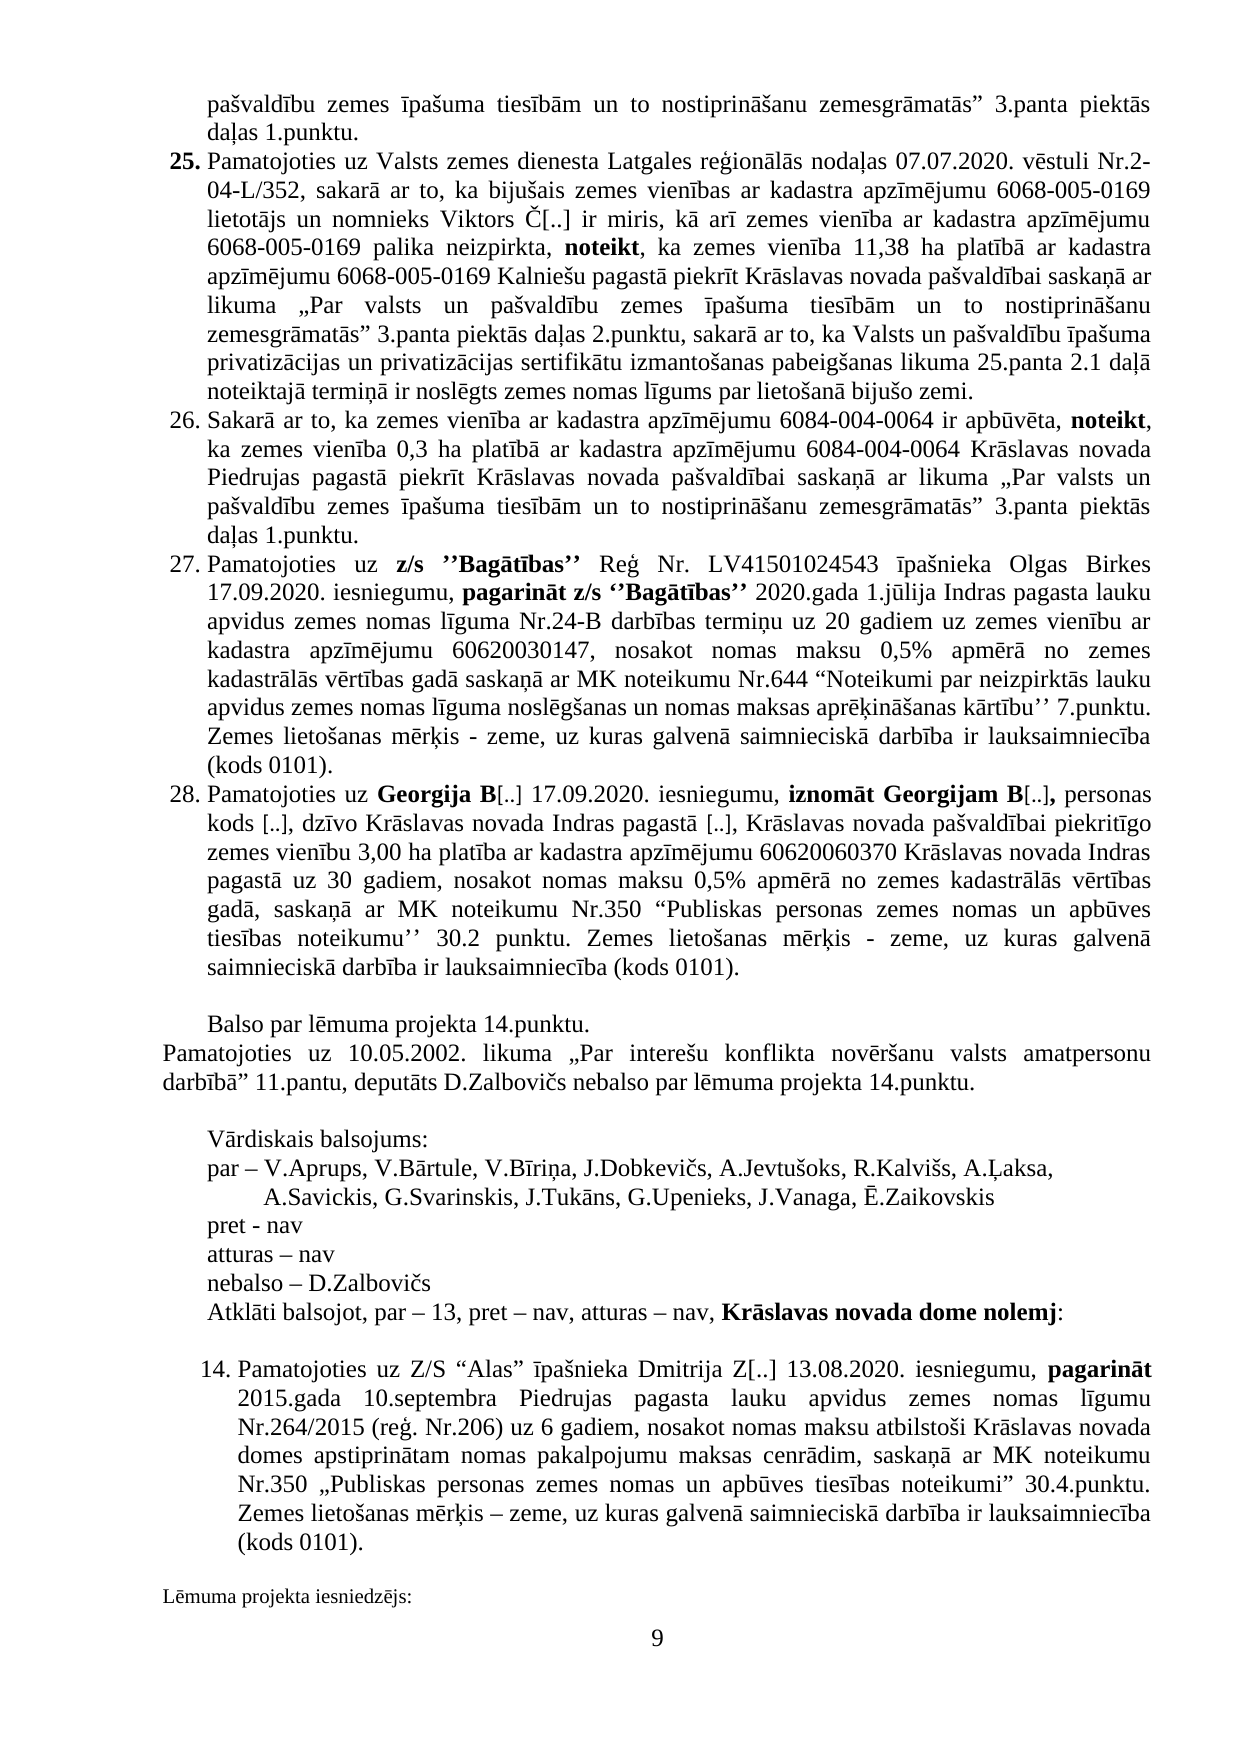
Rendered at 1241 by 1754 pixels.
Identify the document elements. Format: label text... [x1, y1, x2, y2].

text Pamatojoties uz 10.05.2002. likuma „Par interešu konflikta novēršanu valsts amatpersonu darbībā” 11.pantu, deputāts D.Zalbovičs nebalso par lēmuma projekta 14.punktu. [162, 1038, 1152, 1096]
text Balso par lēmuma projekta 14.punktu. [207, 1009, 1152, 1038]
list Pamatojoties uz Z/S “Alas” īpašnieka Dmitrija Z[..] 13.08.2020. iesniegumu, pagarināt 2015.gada 10.septembra Piedrujas pagasta lauku apvidus zemes nomas līgumu Nr.264/2015 (reģ. Nr.206) uz 6 gadiem, nosakot nomas maksu atbilstoši Krāslavas novada domes apstiprinātam nomas pakalpojumu maksas cenrādim, saskaņā ar MK noteikumu Nr.350 „Publiskas personas zemes nomas un apbūves tiesības noteikumi” 30.4.punktu. Zemes lietošanas mērķis – zeme, uz kuras galvenā saimnieciskā darbība ir lauksaimniecība (kods 0101). [200, 1354, 1152, 1556]
text Lēmuma projekta iesniedzējs: [162, 1584, 1152, 1608]
list Sakarā ar to, ka zemes vienība ar kadastra apzīmējumu 6084-004-0064 ir apbūvēta, noteikt, ka zemes vienība 0,3 ha platībā ar kadastra apzīmējumu 6084-004-0064 Krāslavas novada Piedrujas pagastā piekrīt Krāslavas novada pašvaldībai saskaņā ar likuma „Par valsts un pašvaldību zemes īpašuma tiesībām un to nostiprināšanu zemesgrāmatās” 3.panta piektās daļas 1.punktu. [169, 405, 1152, 549]
list Pamatojoties uz Georgija B[..] 17.09.2020. iesniegumu, iznomāt Georgijam B[..], personas kods [..], dzīvo Krāslavas novada Indras pagastā [..], Krāslavas novada pašvaldībai piekritīgo zemes vienību 3,00 ha platība ar kadastra apzīmējumu 60620060370 Krāslavas novada Indras pagastā uz 30 gadiem, nosakot nomas maksu 0,5% apmērā no zemes kadastrālās vērtības gadā, saskaņā ar MK noteikumu Nr.350 “Publiskas personas zemes nomas un apbūves tiesības noteikumu’’ 30.2 punktu. Zemes lietošanas mērķis - zeme, uz kuras galvenā saimnieciskā darbība ir lauksaimniecība (kods 0101). [169, 779, 1152, 981]
list Pamatojoties uz z/s ’’Bagātības’’ Reģ Nr. LV41501024543 īpašnieka Olgas Birkes 17.09.2020. iesniegumu, pagarināt z/s ‘’Bagātības’’ 2020.gada 1.jūlija Indras pagasta lauku apvidus zemes nomas līguma Nr.24-B darbības termiņu uz 20 gadiem uz zemes vienību ar kadastra apzīmējumu 60620030147, nosakot nomas maksu 0,5% apmērā no zemes kadastrālās vērtības gadā saskaņā ar MK noteikumu Nr.644 “Noteikumi par neizpirktās lauku apvidus zemes nomas līguma noslēgšanas un nomas maksas aprēķināšanas kārtību’’ 7.punktu. Zemes lietošanas mērķis - zeme, uz kuras galvenā saimnieciskā darbība ir lauksaimniecība (kods 0101). [169, 549, 1152, 779]
text atturas – nav [207, 1239, 1152, 1268]
text Vārdiskais balsojums: [207, 1124, 1152, 1153]
text pret - nav [207, 1211, 1152, 1239]
text Atklāti balsojot, par – 13, pret – nav, atturas – nav, Krāslavas novada dome nolemj: [207, 1297, 1152, 1326]
text par – V.Aprups, V.Bārtule, V.Bīriņa, J.Dobkevičs, A.Jevtušoks, R.Kalvišs, A.Ļaksa, [207, 1153, 1152, 1182]
text A.Savickis, G.Svarinskis, J.Tukāns, G.Upenieks, J.Vanaga, Ē.Zaikovskis [207, 1182, 1152, 1211]
list Pamatojoties uz Valsts zemes dienesta Latgales reģionālās nodaļas 07.07.2020. vēstuli Nr.2-04-L/352, sakarā ar to, ka bijušais zemes vienības ar kadastra apzīmējumu 6068-005-0169 lietotājs un nomnieks Viktors Č[..] ir miris, kā arī zemes vienība ar kadastra apzīmējumu 6068-005-0169 palika neizpirkta, noteikt, ka zemes vienība 11,38 ha platībā ar kadastra apzīmējumu 6068-005-0169 Kalniešu pagastā piekrīt Krāslavas novada pašvaldībai saskaņā ar likuma „Par valsts un pašvaldību zemes īpašuma tiesībām un to nostiprināšanu zemesgrāmatās” 3.panta piektās daļas 2.punktu, sakarā ar to, ka Valsts un pašvaldību īpašuma privatizācijas un privatizācijas sertifikātu izmantošanas pabeigšanas likuma 25.panta 2.1 daļā noteiktajā termiņā ir noslēgts zemes nomas līgums par lietošanā bijušo zemi. [169, 146, 1152, 405]
text nebalso – D.Zalbovičs [207, 1268, 1152, 1297]
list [169, 89, 1152, 146]
